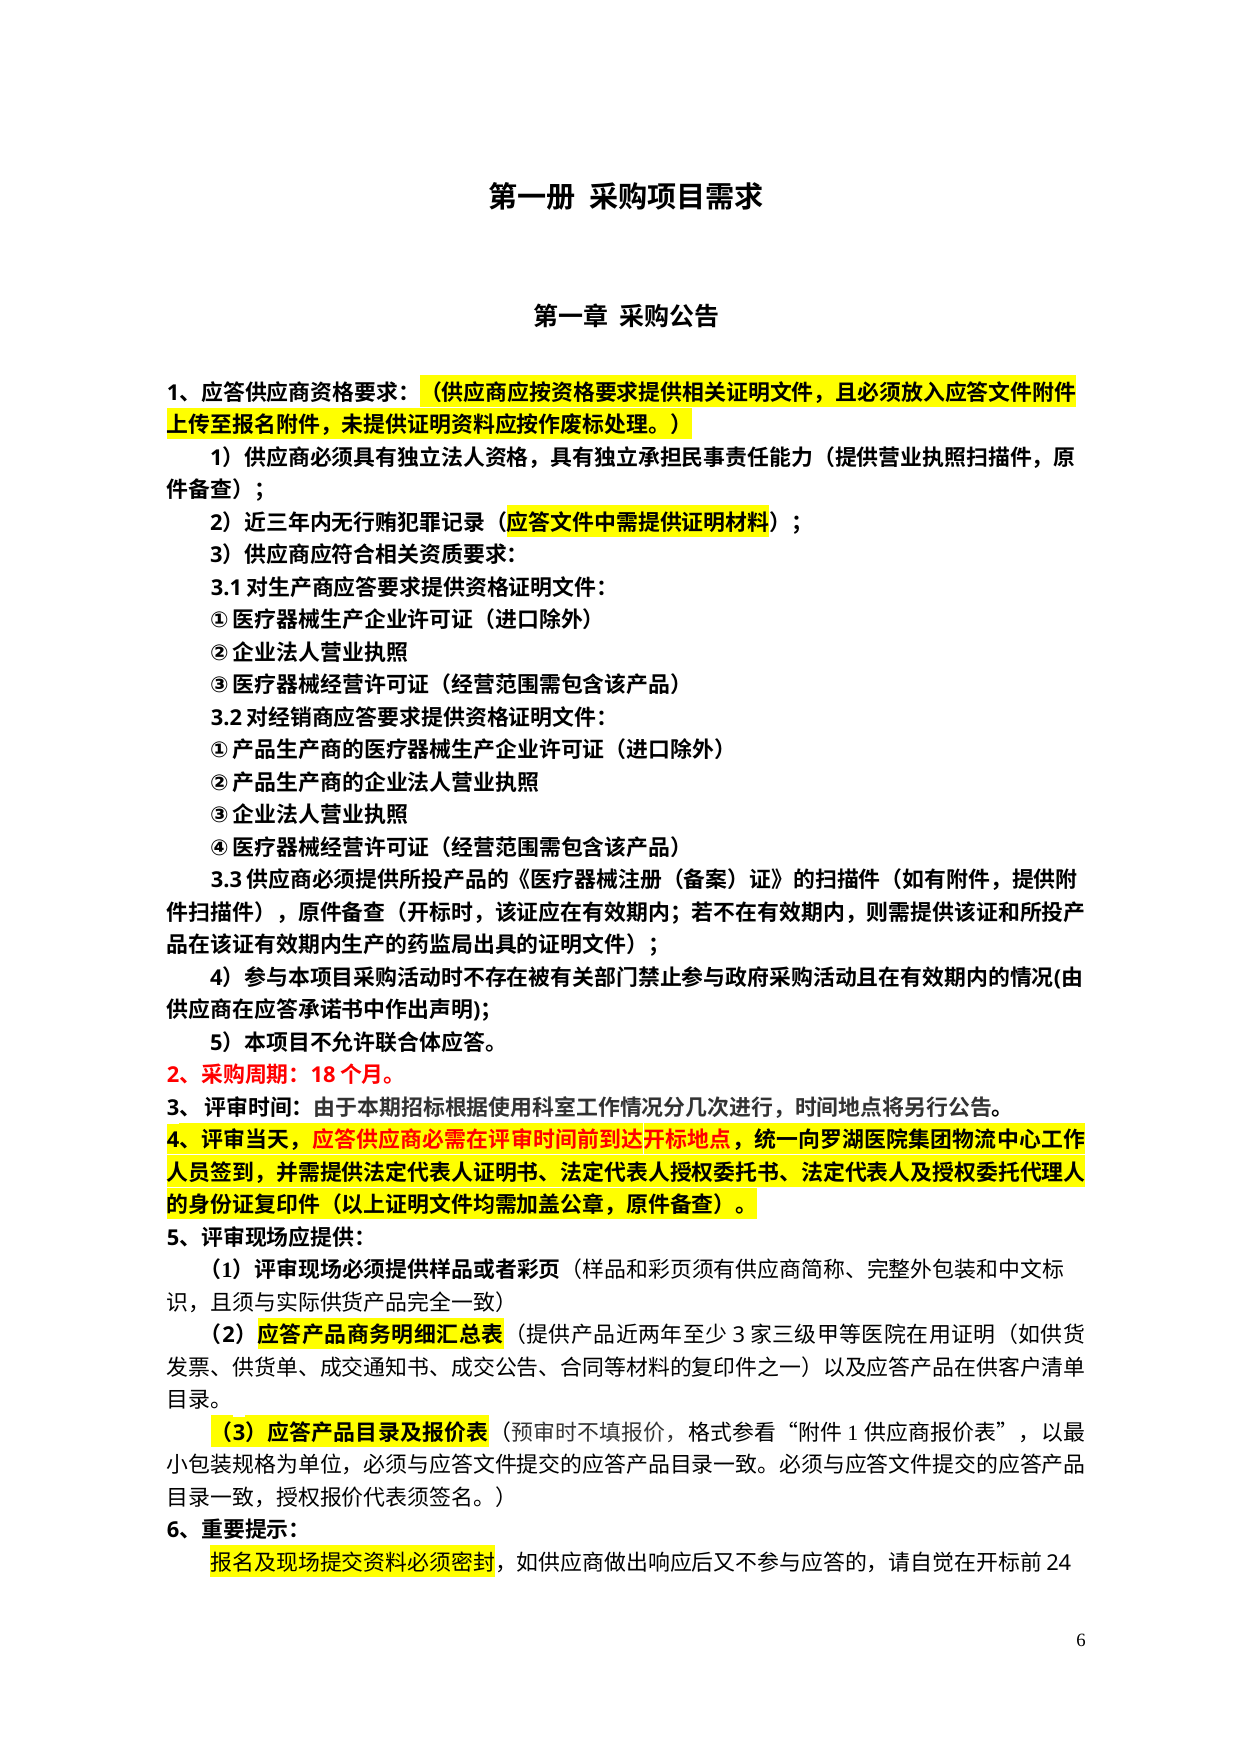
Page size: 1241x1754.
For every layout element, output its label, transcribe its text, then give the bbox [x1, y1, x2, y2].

list 评审时间：由于本期招标根据使用科室工作情况分几次进行，时间地点将另行公告。 [167, 1089, 1085, 1122]
text 3.1对生产商应答要求提供资格证明文件： [167, 569, 1085, 602]
text 5）本项目不允许联合体应答。 [167, 1024, 1085, 1057]
text 2）近三年内无行贿犯罪记录（应答文件中需提供证明材料）； [167, 504, 1085, 537]
text ①产品生产商的医疗器械生产企业许可证（进口除外） [167, 732, 1085, 764]
text ②产品生产商的企业法人营业执照 [167, 764, 1085, 797]
text 5、评审现场应提供： [167, 1219, 1085, 1252]
text （2）应答产品商务明细汇总表（提供产品近两年至少3家三级甲等医院在用证明（如供货发票、供货单、成交通知书、成交公告、合同等材料的复印件之一）以及应答产品在供客户清单目录。 [167, 1317, 1085, 1414]
text ③医疗器械经营许可证（经营范围需包含该产品） [167, 667, 1085, 699]
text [167, 1544, 1085, 1577]
text 3）供应商应符合相关资质要求： [167, 537, 1085, 569]
text （1）评审现场必须提供样品或者彩页（样品和彩页须有供应商简称、完整外包装和中文标识，且须与实际供货产品完全一致） [167, 1252, 1085, 1317]
text ④医疗器械经营许可证（经营范围需包含该产品） [167, 829, 1085, 862]
text （3）应答产品目录及报价表（预审时不填报价，格式参看“附件1 供应商报价表”，以最小包装规格为单位，必须与应答文件提交的应答产品目录一致。必须与应答文件提交的应答产品目录一致，授权报价代表须签名。） [167, 1414, 1085, 1512]
text 3.2对经销商应答要求提供资格证明文件： [167, 699, 1085, 732]
text ③企业法人营业执照 [167, 797, 1085, 829]
text 6、重要提示： [167, 1512, 1085, 1544]
text 1、应答供应商资格要求：（供应商应按资格要求提供相关证明文件，且必须放入应答文件附件上传至报名附件，未提供证明资料应按作废标处理。） [167, 374, 1085, 439]
subtitle 第一章 采购公告 [167, 282, 1085, 347]
text ②企业法人营业执照 [167, 634, 1085, 667]
text 3.3供应商必须提供所投产品的《医疗器械注册（备案）证》的扫描件（如有附件，提供附件扫描件），原件备查（开标时，该证应在有效期内；若不在有效期内，则需提供该证和所投产品在该证有效期内生产的药监局出具的证明文件）； [167, 862, 1085, 959]
subtitle 第一册 采购项目需求 [167, 162, 1085, 227]
text 1）供应商必须具有独立法人资格，具有独立承担民事责任能力（提供营业执照扫描件，原件备查）； [167, 439, 1085, 504]
list 2、采购周期：18个月。 [167, 1057, 1085, 1089]
text 4、评审当天，应答供应商必需在评审时间前到达开标地点，统一向罗湖医院集团物流中心工作人员签到，并需提供法定代表人证明书、法定代表人授权委托书、法定代表人及授权委托代理人的身份证复印件（以上证明文件均需加盖公章，原件备查）。 [167, 1187, 1085, 1219]
text 4）参与本项目采购活动时不存在被有关部门禁止参与政府采购活动且在有效期内的情况(由供应商在应答承诺书中作出声明)； [167, 959, 1085, 1024]
text ①医疗器械生产企业许可证（进口除外） [167, 602, 1085, 634]
